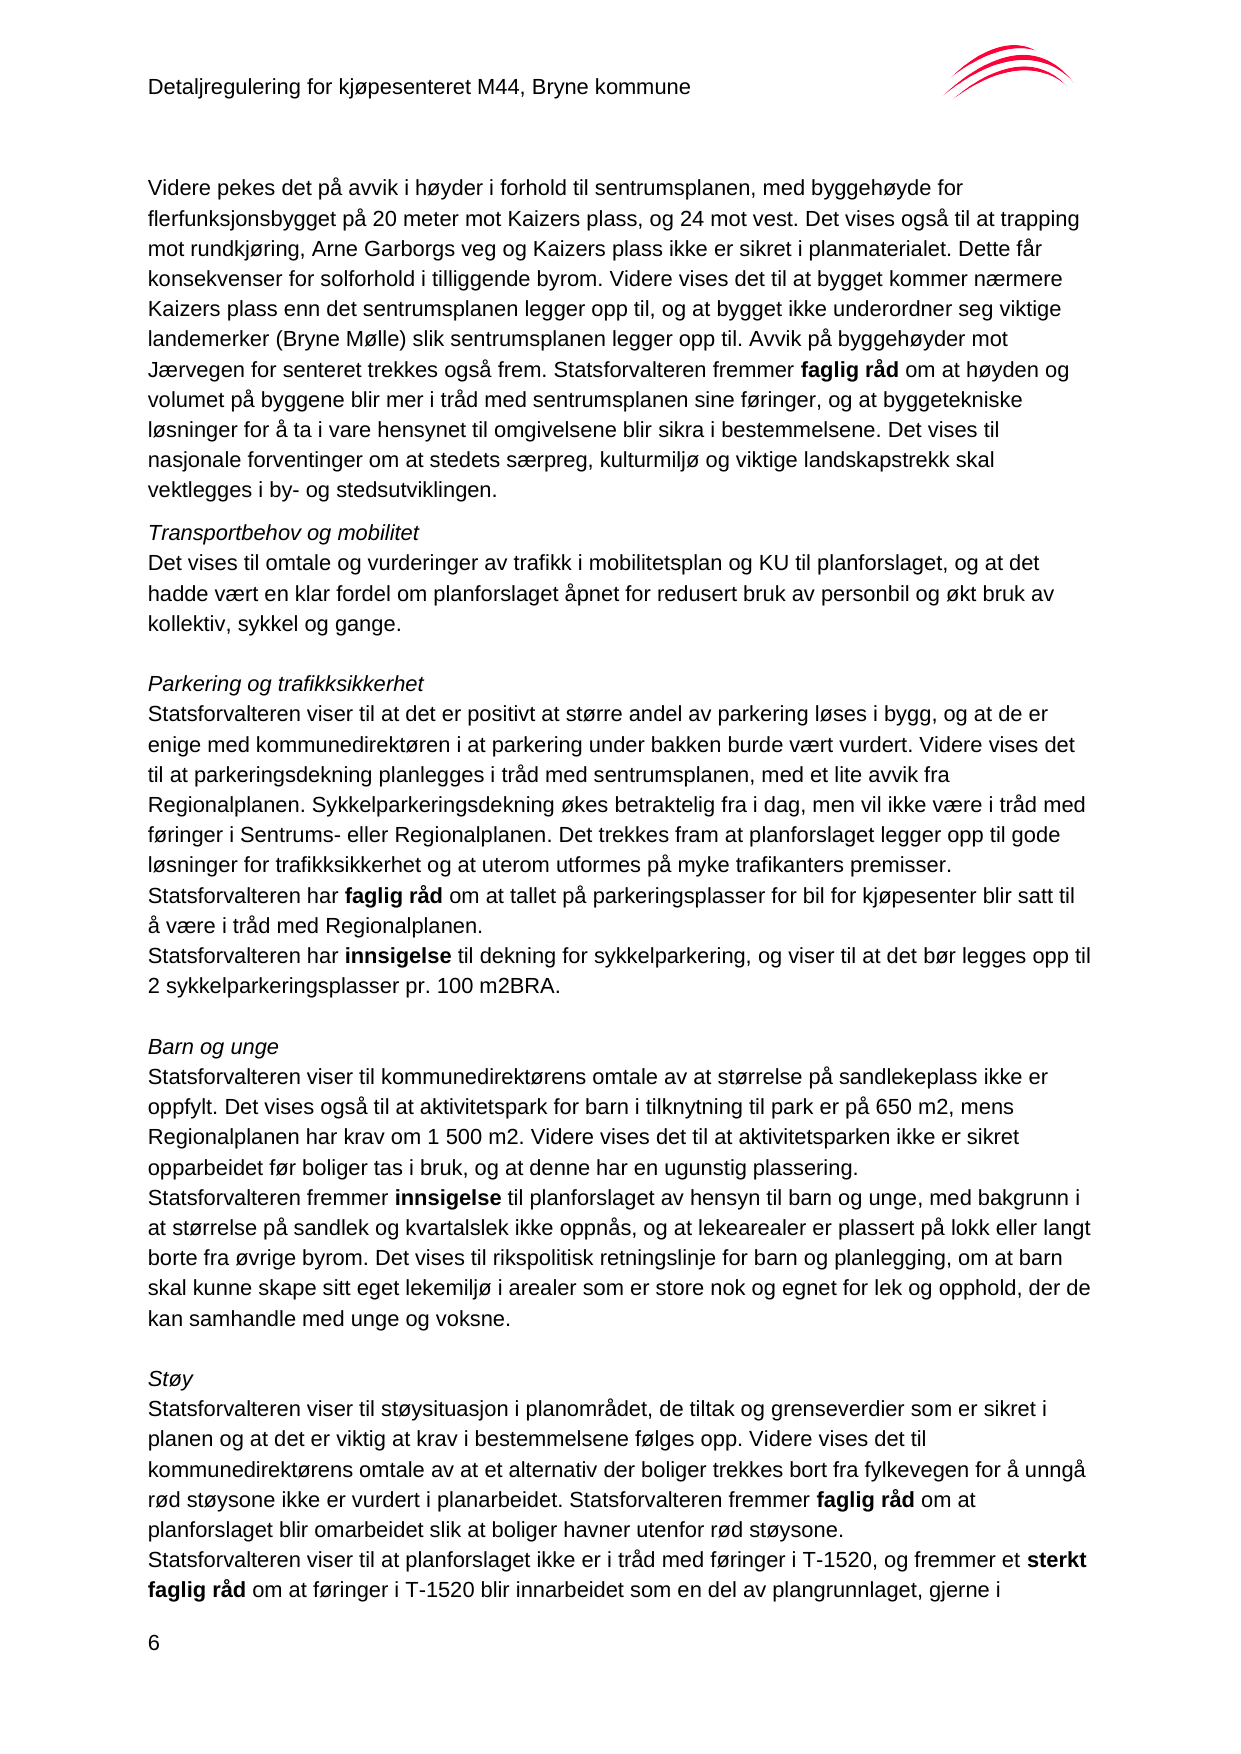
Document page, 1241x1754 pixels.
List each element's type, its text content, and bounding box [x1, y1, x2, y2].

text Statsforvalteren viser til kommunedirektørens omtale av at størrelse på sandlekeplass ikke er oppfylt. Det vises også til at aktivitetspark for barn i tilknytning til park er på 650 m2, mens Regionalplanen har krav om 1 500 m2. Videre vises det til at aktivitetsparken ikke er sikret opparbeidet før boliger tas i bruk, og at denne har en ugunstig plassering. [148, 1064, 1093, 1179]
text Statsforvalteren har faglig råd om at tallet på parkeringsplasser for bil for kjøpesenter blir satt til å være i tråd med Regionalplanen. [148, 882, 1093, 938]
text Støy [148, 1366, 1093, 1391]
text Statsforvalteren fremmer innsigelse til planforslaget av hensyn til barn og unge, med bakgrunn i at størrelse på sandlek og kvartalslek ikke oppnås, og at lekearealer er plassert på lokk eller langt borte fra øvrige byrom. Det vises til rikspolitisk retningslinje for barn og planlegging, om at barn skal kunne skape sitt eget lekemiljø i arealer som er store nok og egnet for lek og opphold, der de kan samhandle med unge og voksne. [148, 1184, 1093, 1331]
text Statsforvalteren viser til at det er positivt at større andel av parkering løses i bygg, og at de er enige med kommunedirektøren i at parkering under bakken burde vært vurdert. Videre vises det til at parkeringsdekning planlegges i tråd med sentrumsplanen, med et lite avvik fra Regionalplanen. Sykkelparkeringsdekning økes betraktelig fra i dag, men vil ikke være i tråd med føringer i Sentrums- eller Regionalplanen. Det trekkes fram at planforslaget legger opp til gode løsninger for trafikksikkerhet og at uterom utformes på myke trafikanters premisser. [148, 701, 1093, 877]
text Statsforvalteren viser til støysituasjon i planområdet, de tiltak og grenseverdier som er sikret i planen og at det er viktig at krav i bestemmelsene følges opp. Videre vises det til kommunedirektørens omtale av at et alternativ der boliger trekkes bort fra fylkevegen for å unngå rød støysone ikke er vurdert i planarbeidet. Statsforvalteren fremmer faglig råd om at planforslaget blir omarbeidet slik at boliger havner utenfor rød støysone. [148, 1396, 1093, 1542]
text Videre pekes det på avvik i høyder i forhold til sentrumsplanen, med byggehøyde for flerfunksjonsbygget på 20 meter mot Kaizers plass, og 24 mot vest. Det vises også til at trapping mot rundkjøring, Arne Garborgs veg og Kaizers plass ikke er sikret i planmaterialet. Dette får konsekvenser for solforhold i tilliggende byrom. Videre vises det til at bygget kommer nærmere Kaizers plass enn det sentrumsplanen legger opp til, og at bygget ikke underordner seg viktige landemerker (Bryne Mølle) slik sentrumsplanen legger opp til. Avvik på byggehøyder mot Jærvegen for senteret trekkes også frem. Statsforvalteren fremmer faglig råd om at høyden og volumet på byggene blir mer i tråd med sentrumsplanen sine føringer, og at byggetekniske løsninger for å ta i vare hensynet til omgivelsene blir sikra i bestemmelsene. Det vises til nasjonale forventinger om at stedets særpreg, kulturmiljø og viktige landskapstrekk skal vektlegges i by- og stedsutviklingen. [148, 175, 1093, 502]
text Transportbehov og mobilitet [148, 520, 1093, 545]
text Barn og unge [148, 1033, 1093, 1059]
text Parkering og trafikksikkerhet [148, 671, 1093, 696]
text Statsforvalteren har innsigelse til dekning for sykkelparkering, og viser til at det bør legges opp til 2 sykkelparkeringsplasser pr. 100 m2BRA. [148, 943, 1093, 998]
text Det vises til omtale og vurderinger av trafikk i mobilitetsplan og KU til planforslaget, og at det hadde vært en klar fordel om planforslaget åpnet for redusert bruk av personbil og økt bruk av kollektiv, sykkel og gange. [148, 550, 1093, 636]
picture [928, 45, 1093, 103]
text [148, 1547, 1093, 1602]
